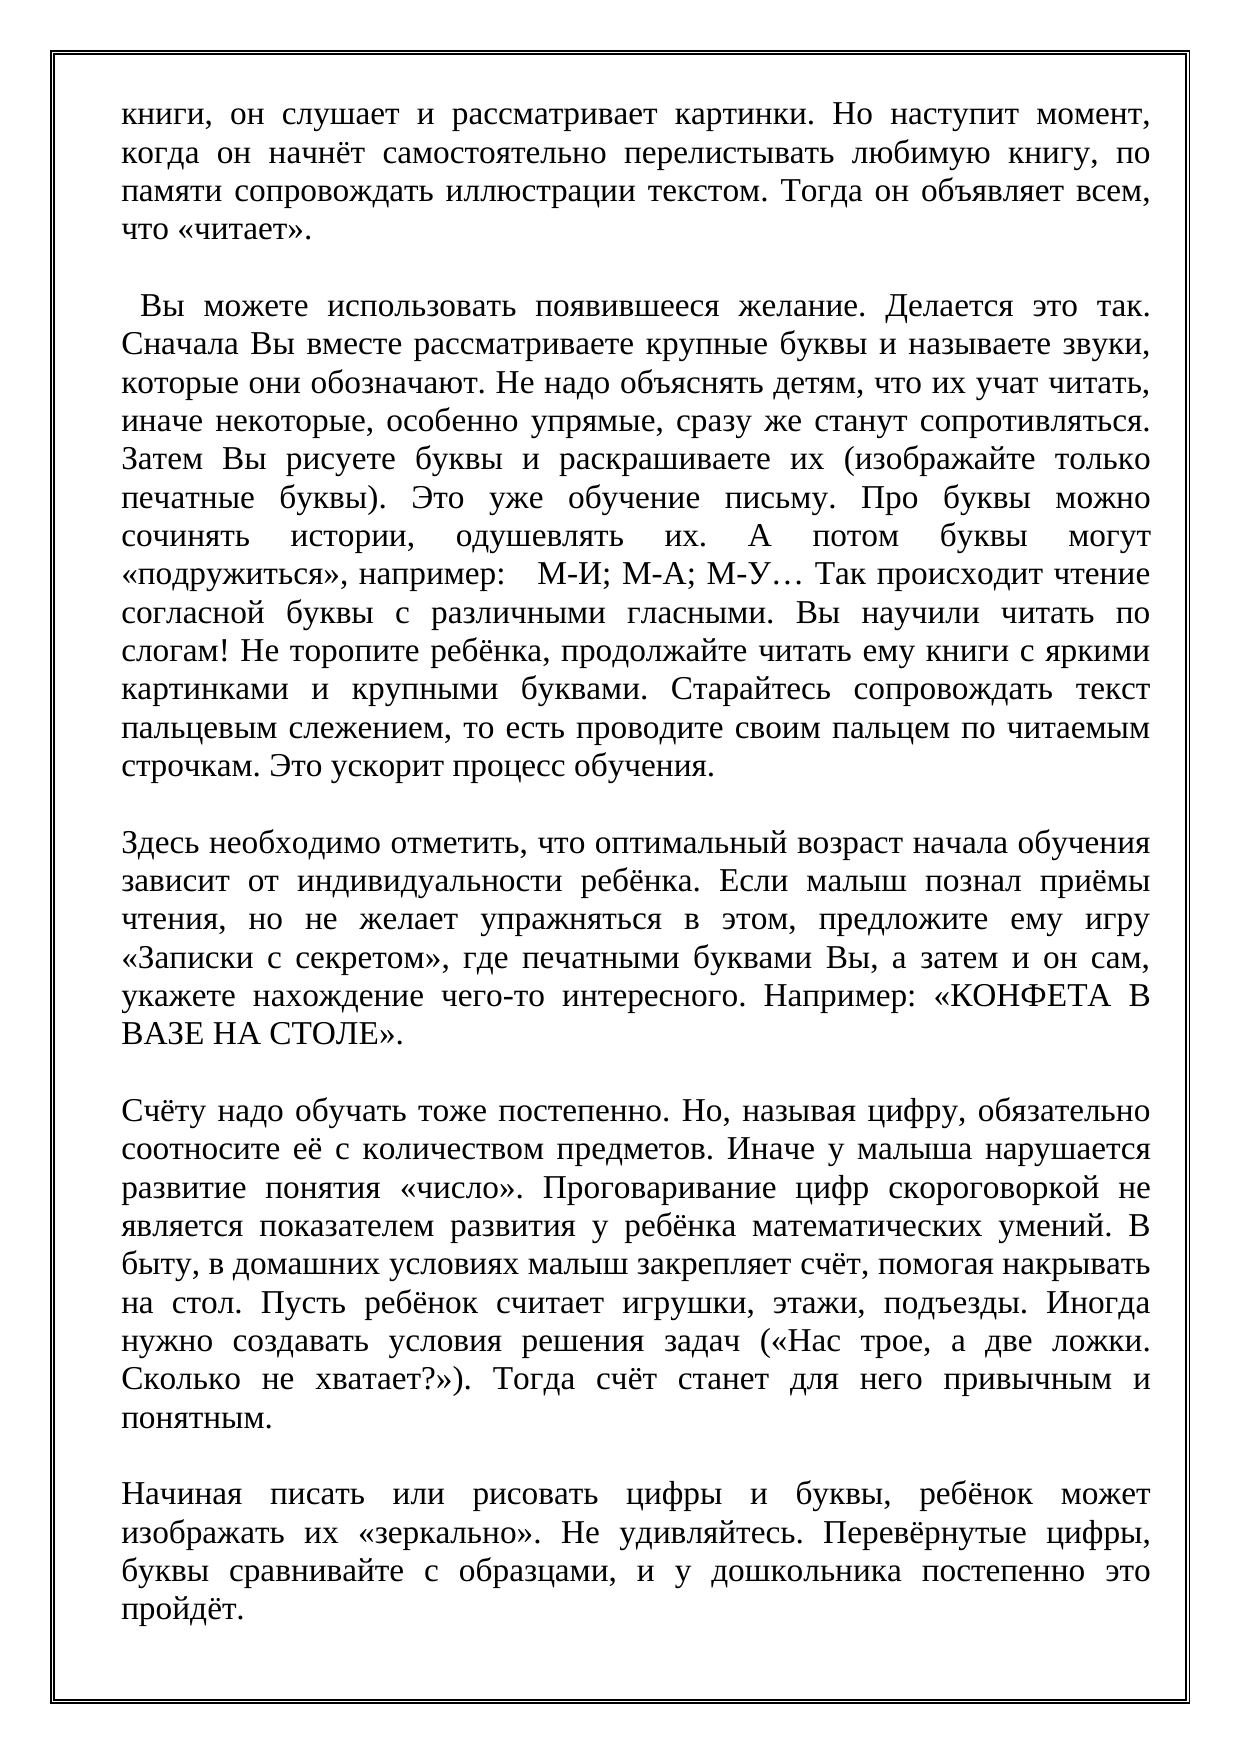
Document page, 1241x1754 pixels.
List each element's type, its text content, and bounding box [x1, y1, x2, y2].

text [121, 94, 1152, 247]
text Здесь необходимо отметить, что оптимальный возраст начала обучения зависит от индивидуальности ребёнка. Если малыш познал приёмы чтения, но не желает упражняться в этом, предложите ему игру «Записки с секретом», где печатными буквами Вы, а затем и он сам, укажете нахождение чего-то интересного. Например: «КОНФЕТА В ВАЗЕ НА СТОЛЕ». [121, 822, 1152, 1052]
text Начиная писать или рисовать цифры и буквы, ребёнок может изображать их «зеркально». Не удивляйтесь. Перевёрнутые цифры, буквы сравнивайте с образцами, и у дошкольника постепенно это пройдёт. [121, 1474, 1152, 1627]
text Счёту надо обучать тоже постепенно. Но, называя цифру, обязательно соотносите её с количеством предметов. Иначе у малыша нарушается развитие понятия «число». Проговаривание цифр скороговоркой не является показателем развития у ребёнка математических умений. В быту, в домашних условиях малыш закрепляет счёт, помогая накрывать на стол. Пусть ребёнок считает игрушки, этажи, подъезды. Иногда нужно создавать условия решения задач («Нас трое, а две ложки. Сколько не хватает?»). Тогда счёт станет для него привычным и понятным. [121, 1090, 1152, 1435]
text Вы можете использовать появившееся желание. Делается это так. Сначала Вы вместе рассматриваете крупные буквы и называете звуки, которые они обозначают. Не надо объяснять детям, что их учат читать, иначе некоторые, особенно упрямые, сразу же станут сопротивляться. Затем Вы рисуете буквы и раскрашиваете их (изображайте только печатные буквы). Это уже обучение письму. Про буквы можно сочинять истории, одушевлять их. А потом буквы могут «подружиться», например: М-И; М-А; М-У… Так происходит чтение согласной буквы с различными гласными. Вы научили читать по слогам! Не торопите ребёнка, продолжайте читать ему книги с яркими картинками и крупными буквами. Старайтесь сопровождать текст пальцевым слежением, то есть проводите своим пальцем по читаемым строчкам. Это ускорит процесс обучения. [121, 285, 1152, 784]
